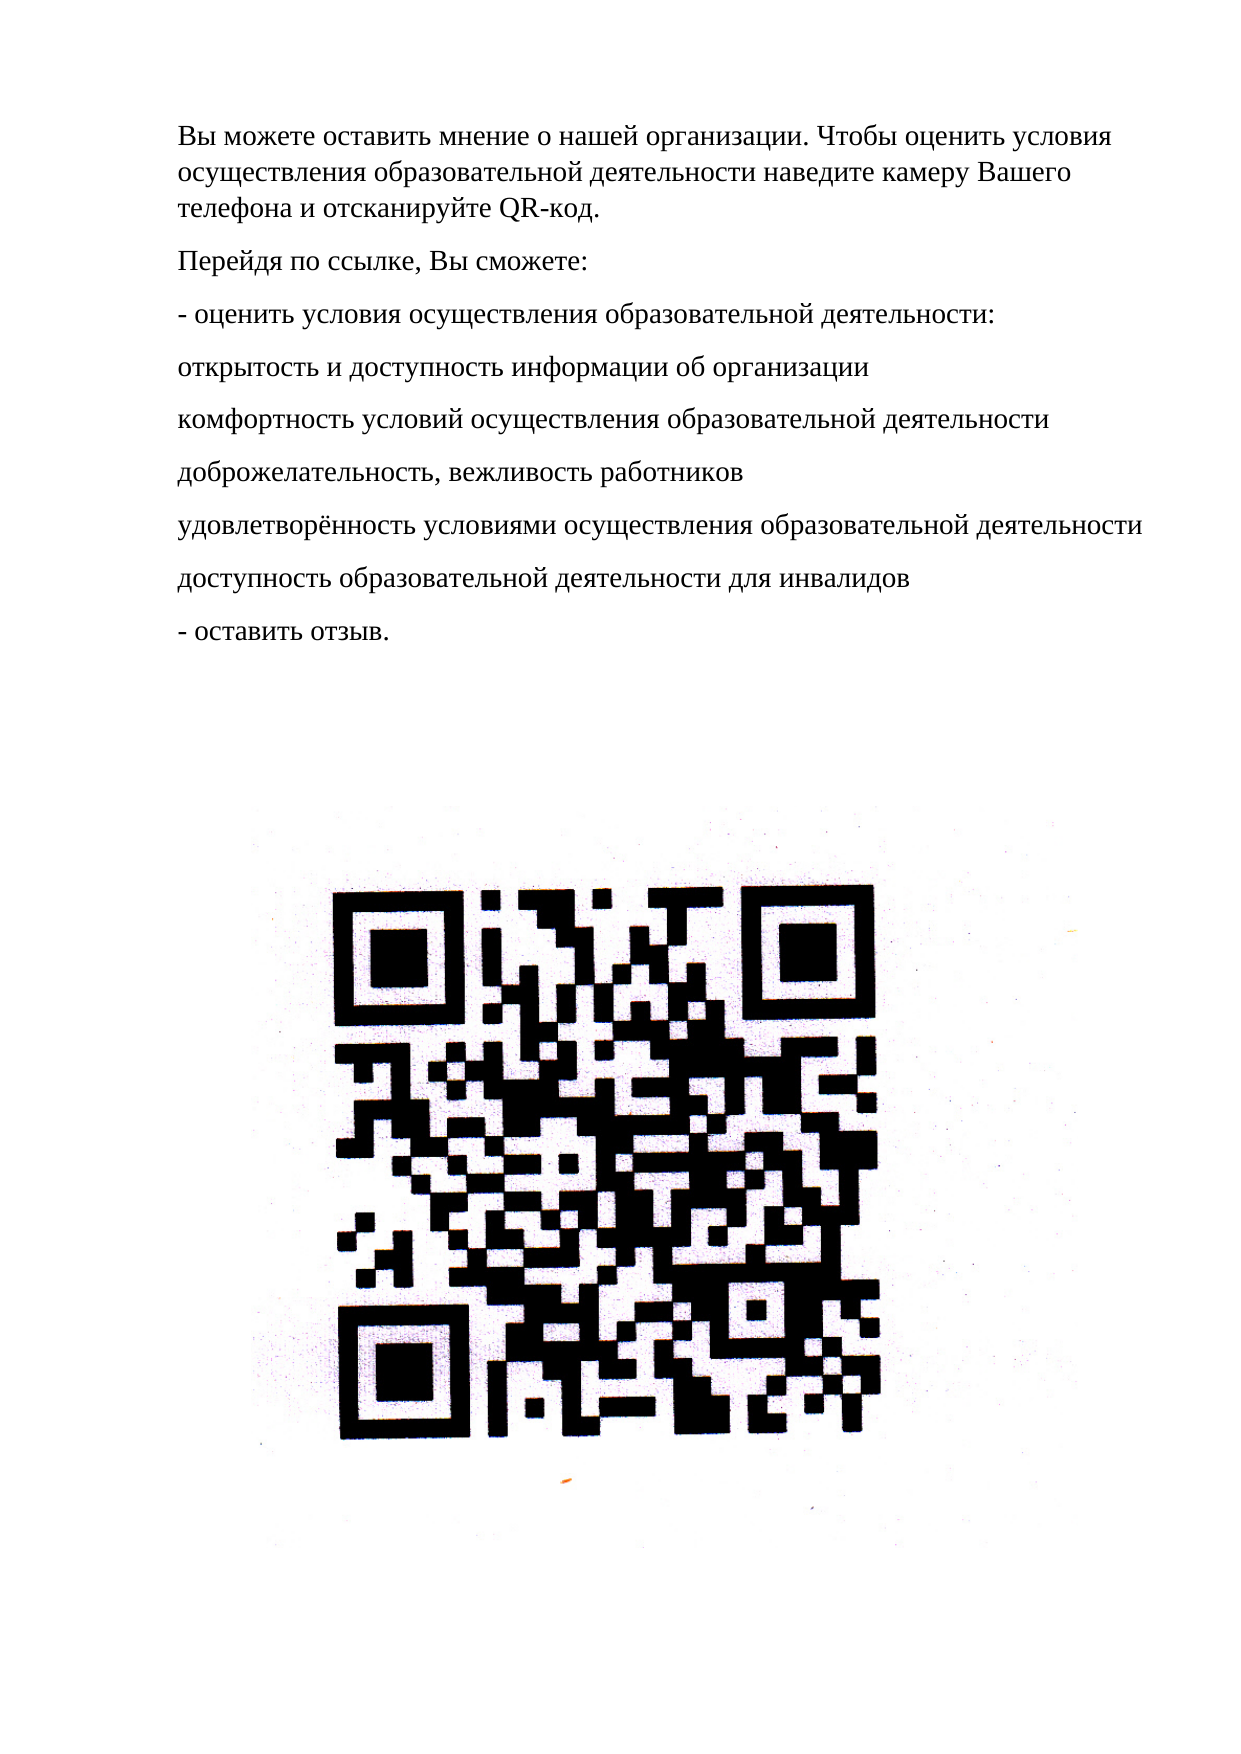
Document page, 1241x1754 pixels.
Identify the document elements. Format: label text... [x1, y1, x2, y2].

text доброжелательность, вежливость работников [177, 454, 1152, 488]
text - оставить отзыв. [177, 613, 1152, 646]
text удовлетворённость условиями осуществления образовательной деятельности [177, 507, 1152, 541]
text комфортность условий осуществления образовательной деятельности [177, 402, 1152, 435]
text открытость и доступность информации об организации [177, 349, 1152, 382]
text доступность образовательной деятельности для инвалидов [177, 560, 1152, 594]
text Перейдя по ссылке, Вы сможете: [177, 243, 1152, 277]
text - оценить условия осуществления образовательной деятельности: [177, 296, 1152, 329]
picture [251, 806, 1078, 1548]
text Вы можете оставить мнение о нашей организации. Чтобы оценить условия осуществления образовательной деятельности наведите камеру Вашего телефона и отсканируйте QR-код. [177, 118, 1152, 224]
